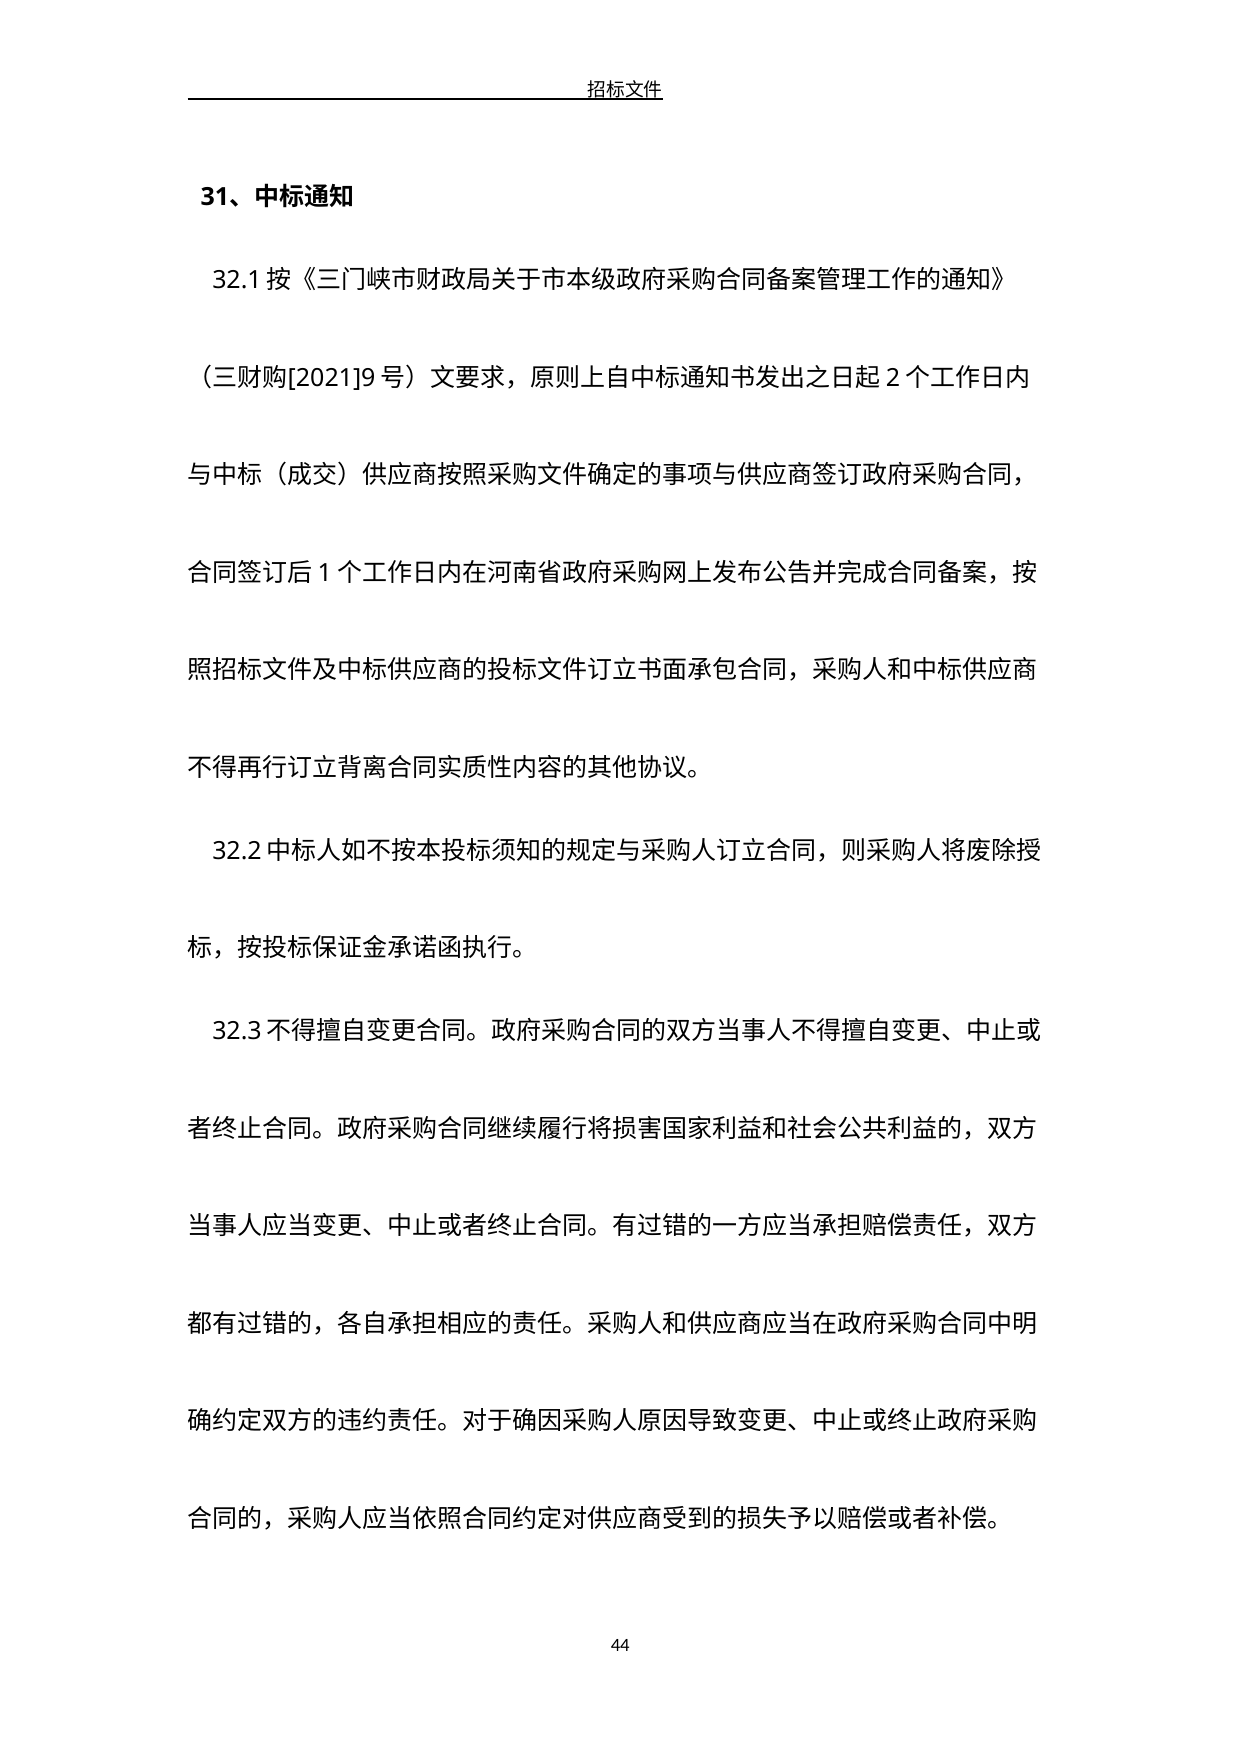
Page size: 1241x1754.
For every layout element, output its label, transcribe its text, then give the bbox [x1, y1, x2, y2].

text 31、中标通知 [187, 162, 1053, 227]
text 32.3不得擅自变更合同。政府采购合同的双方当事人不得擅自变更、中止或者终止合同。政府采购合同继续履行将损害国家利益和社会公共利益的，双方当事人应当变更、中止或者终止合同。有过错的一方应当承担赔偿责任，双方都有过错的，各自承担相应的责任。采购人和供应商应当在政府采购合同中明确约定双方的违约责任。对于确因采购人原因导致变更、中止或终止政府采购合同的，采购人应当依照合同约定对供应商受到的损失予以赔偿或者补偿。 [187, 996, 1053, 1549]
text 32.1按《三门峡市财政局关于市本级政府采购合同备案管理工作的通知》（三财购[2021]9号）文要求，原则上自中标通知书发出之日起2个工作日内与中标（成交）供应商按照采购文件确定的事项与供应商签订政府采购合同，合同签订后1个工作日内在河南省政府采购网上发布公告并完成合同备案，按照招标文件及中标供应商的投标文件订立书面承包合同，采购人和中标供应商不得再行订立背离合同实质性内容的其他协议。 [187, 245, 1053, 798]
text 32.2中标人如不按本投标须知的规定与采购人订立合同，则采购人将废除授标，按投标保证金承诺函执行。 [187, 816, 1053, 978]
